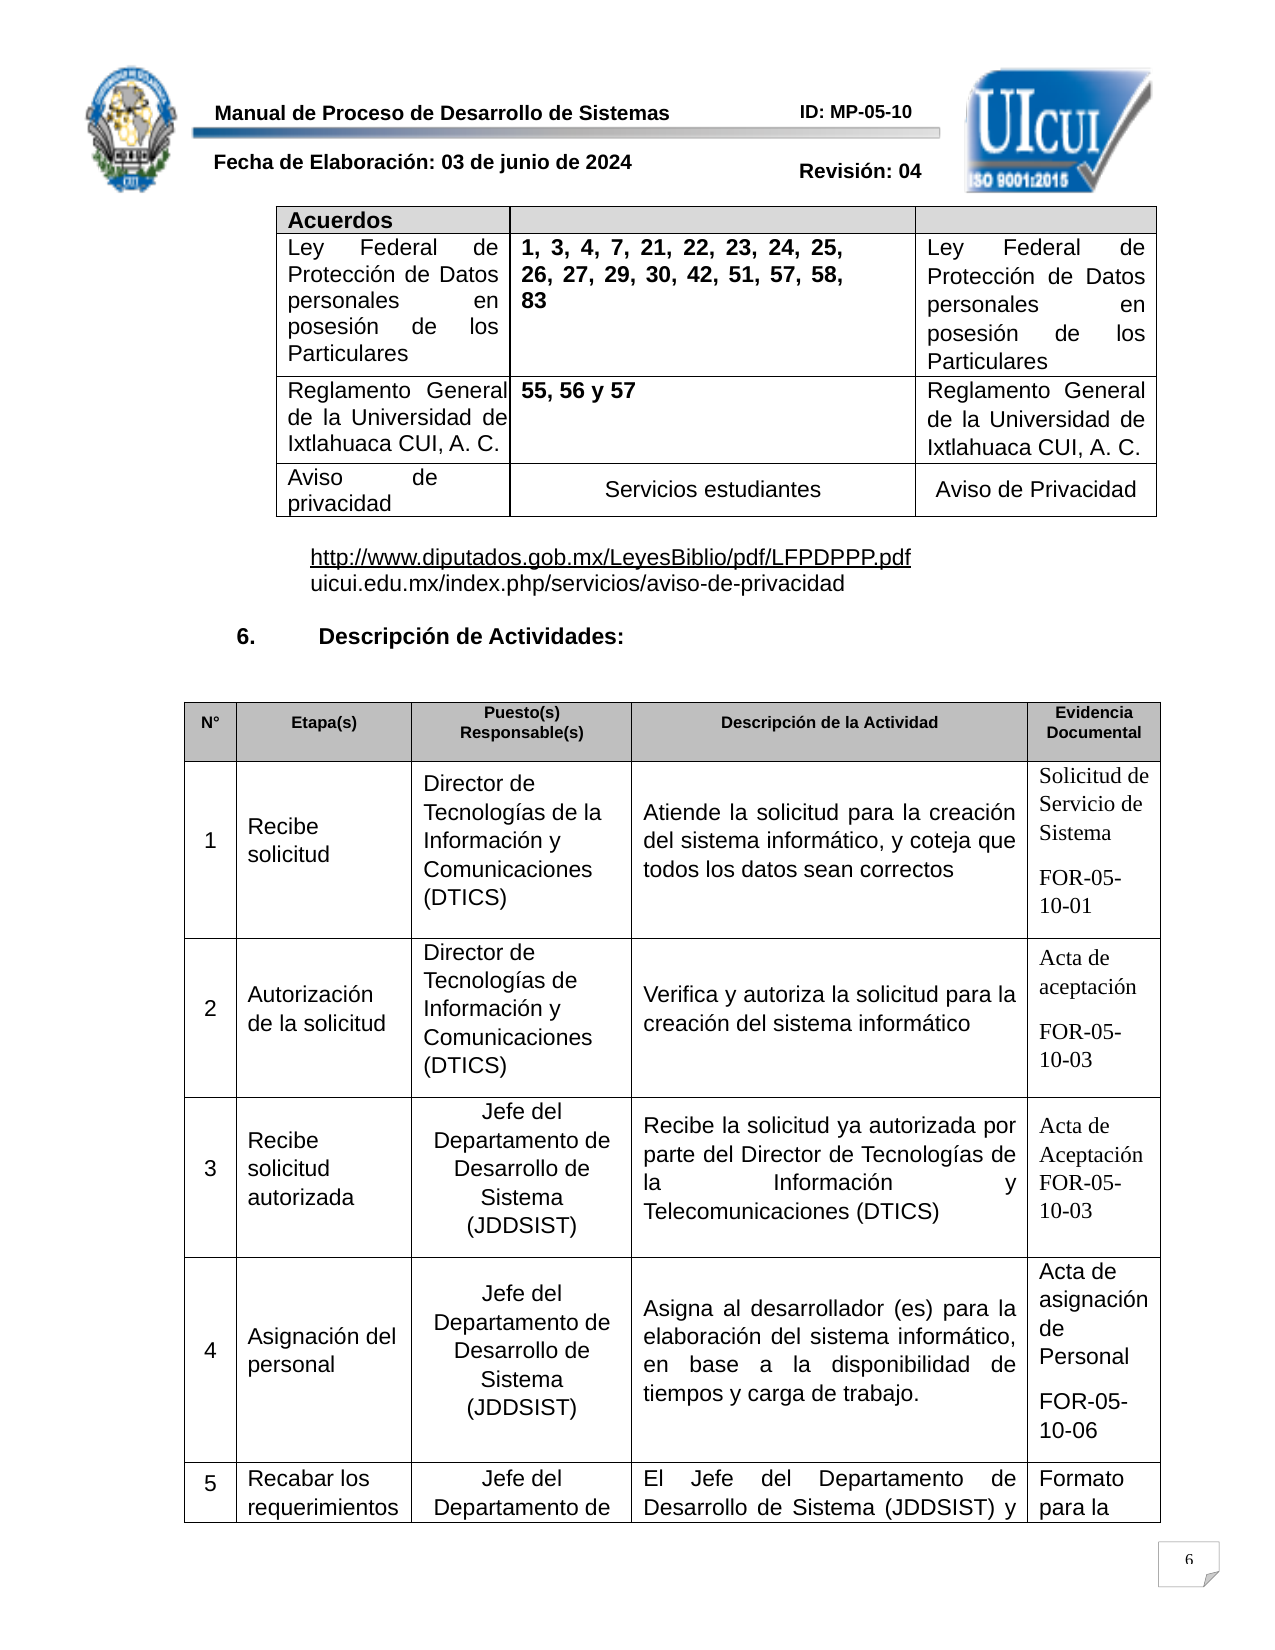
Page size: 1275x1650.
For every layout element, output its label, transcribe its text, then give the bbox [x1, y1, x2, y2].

table_cell Jefe del Departamento de Desarrollo de Sistema (JDDSIST) y Desarrollador de Sistemas [412, 1463, 631, 1522]
table_cell 1, 3, 4, 7, 21, 22, 23, 24, 25, 26, 27, 29, 30, 42, 51, 57, 58, 83 [511, 234, 915, 376]
table_cell Atiende la solicitud para la creación del sistema informático, y coteja que todos los datos sean correctos [632, 762, 1027, 937]
table_cell Jefe del Departamento de Desarrollo de Sistema (JDDSIST) [412, 1098, 631, 1257]
table_cell Aviso de Privacidad [916, 464, 1156, 516]
table_cell Solicitud de Servicio de Sistema FOR-05-10-01 [1028, 762, 1160, 937]
table_cell Formato para la obtención de los requerimientos de información FOR-05-10-07 [1028, 1463, 1160, 1522]
table_header Fuente de Información [916, 207, 1156, 233]
table_cell Acta de AceptaciónFOR-05-10-03 [1028, 1098, 1160, 1257]
table_cell Aviso de privacidad [277, 464, 509, 516]
table_cell Acta de aceptación FOR-05-10-03 [1028, 939, 1160, 1097]
table_cell Recibe solicitud [237, 762, 411, 937]
table_cell Autorización de la solicitud [237, 939, 411, 1097]
table_cell Recibe solicitud autorizada [237, 1098, 411, 1257]
table_cell Asigna al desarrollador (es) para la elaboración del sistema informático, en base a la disponibilidad de tiempos y carga de trabajo. [632, 1258, 1027, 1462]
table_cell Reglamento General de la Universidad de Ixtlahuaca CUI, A. C. [916, 377, 1156, 462]
table_cell Acta de asignación de Personal FOR-05-10-06 [1028, 1258, 1160, 1462]
table_cell 1 [185, 762, 236, 937]
table_header Puesto(s) Responsable(s) [412, 703, 631, 761]
table_cell Jefe del Departamento de Desarrollo de Sistema (JDDSIST) [412, 1258, 631, 1462]
table_cell Reglamento General de la Universidad de Ixtlahuaca CUI, A. C. [277, 377, 509, 462]
table_cell Verifica y autoriza la solicitud para la creación del sistema informático [632, 939, 1027, 1097]
list Descripción de Actividades: [236, 623, 1096, 649]
table_cell Director de Tecnologías de la Información y Comunicaciones (DTICS) [412, 762, 631, 937]
table_cell Recabar los requerimientos de información [237, 1463, 411, 1522]
picture [74, 38, 1167, 206]
text http://www.diputados.gob.mx/LeyesBiblio/pdf/LFPDPPP.pdf [275, 543, 1096, 570]
table_cell Servicios estudiantes [511, 464, 915, 516]
table_cell 55, 56 y 57 [511, 377, 915, 462]
table_cell Director de Tecnologías de Información y Comunicaciones (DTICS) [412, 939, 631, 1097]
table_cell 4 [185, 1258, 236, 1462]
table_header Evidencia Documental [1028, 703, 1160, 761]
table_cell 2 [185, 939, 236, 1097]
table_cell Ley Federal de Protección de Datos personales en posesión de los Particulares [277, 234, 509, 376]
text uicui.edu.mx/index.php/servicios/aviso-de-privacidad [275, 570, 1096, 596]
table_cell Recibe la solicitud ya autorizada por parte del Director de Tecnologías de la Información y Telecomunicaciones (DTICS) [632, 1098, 1027, 1257]
table_header Artículos [511, 207, 915, 233]
table_header N° [185, 703, 236, 761]
table_header Leyes, Códigos, Reglamentos, Acuerdos [277, 207, 509, 233]
table_header Etapa(s) [237, 703, 411, 761]
table_cell 3 [185, 1098, 236, 1257]
table_cell Ley Federal de Protección de Datos personales en posesión de los Particulares [916, 234, 1156, 376]
table_cell 5 [185, 1463, 236, 1522]
table_header Descripción de la Actividad [632, 703, 1027, 761]
table_cell Asignación del personal [237, 1258, 411, 1462]
